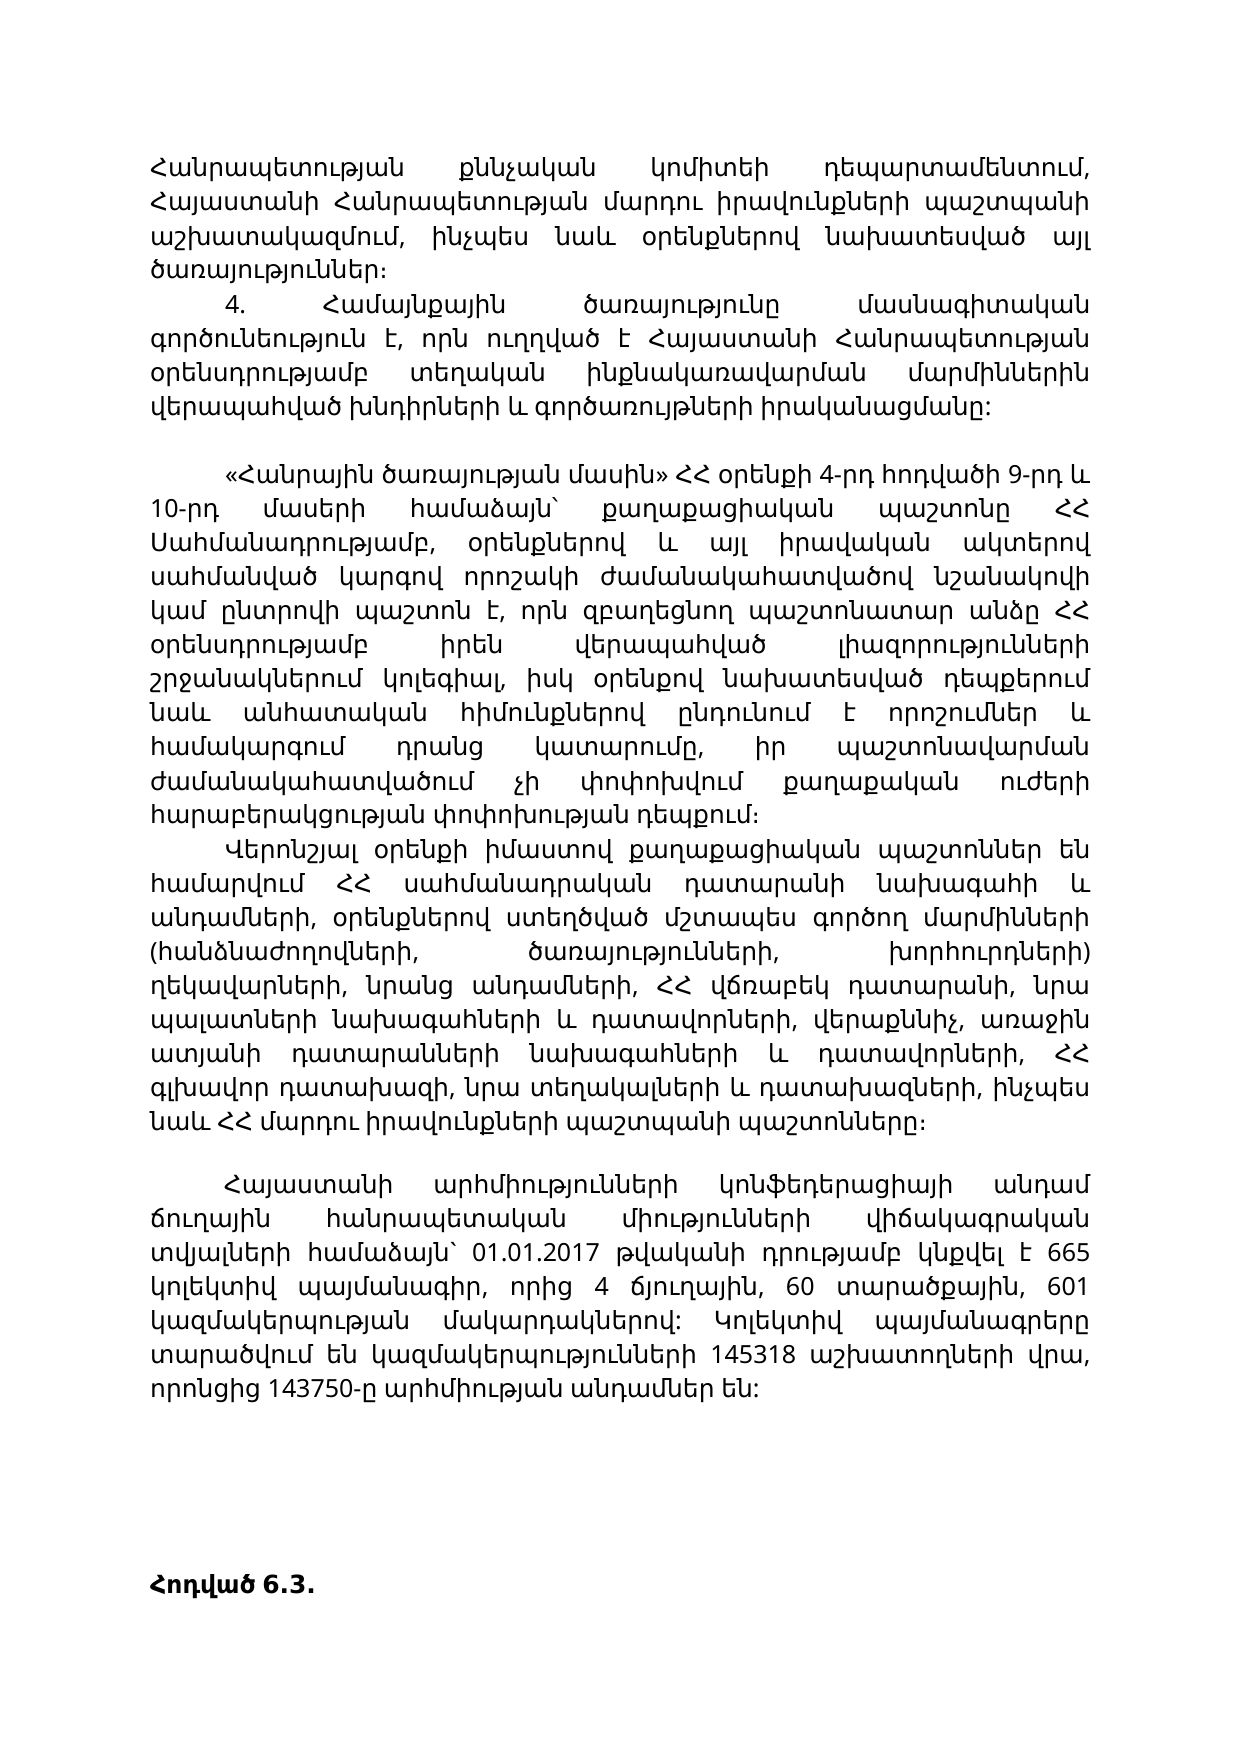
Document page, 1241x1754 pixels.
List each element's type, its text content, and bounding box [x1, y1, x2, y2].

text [150, 150, 1090, 286]
text Վերոնշյալ օրենքի իմաստով քաղաքացիական պաշտոններ են համարվում ՀՀ սահմանադրական դատարանի նախագահի և անդամների, օրենքներով ստեղծված մշտապես գործող մարմինների (հանձնաժողովների, ծառայությունների, խորհուրդների) ղեկավարների, նրանց անդամների, ՀՀ վճռաբեկ դատարանի, նրա պալատների նախագահների և դատավորների, վերաքննիչ, առաջին ատյանի դատարանների նախագահների և դատավորների, ՀՀ գլխավոր դատախազի, նրա տեղակալների և դատախազների, ինչպես նաև ՀՀ մարդու իրավունքների պաշտպանի պաշտոնները։ [150, 831, 1090, 1138]
text Հոդված 6.3. [150, 1570, 1090, 1599]
text Հայաստանի արհմիությունների կոնֆեդերացիայի անդամ ճուղային հանրապետական միությունների վիճակագրական տվյալների համաձայն` 01.01.2017 թվականի դրությամբ կնքվել է 665 կոլեկտիվ պայմանագիր, որից 4 ճյուղային, 60 տարածքային, 601 կազմակերպության մակարդակներով: Կոլեկտիվ պայմանագրերը տարածվում են կազմակերպությունների 145318 աշխատողների վրա, որոնցից 143750-ը արհմիության անդամներ են: [150, 1167, 1090, 1405]
text 4. Համայնքային ծառայությունը մասնագիտական գործունեություն է, որն ուղղված է Հայաստանի Հանրապետության օրենսդրությամբ տեղական ինքնակառավարման մարմիններին վերապահված խնդիրների և գործառույթների իրականացմանը: [150, 286, 1090, 422]
text «Հանրային ծառայության մասին» ՀՀ օրենքի 4-րդ հոդվածի 9-րդ և 10-րդ մասերի համաձայն՝ քաղաքացիական պաշտոնը ՀՀ Սահմանադրությամբ, օրենքներով և այլ իրավական ակտերով սահմանված կարգով որոշակի ժամանակահատվածով նշանակովի կամ ընտրովի պաշտոն է, որն զբաղեցնող պաշտոնատար անձը ՀՀ օրենսդրությամբ իրեն վերապահված լիազորությունների շրջանակներում կոլեգիալ, իսկ օրենքով նախատեսված դեպքերում նաև անհատական հիմունքներով ընդունում է որոշումներ և համակարգում դրանց կատարումը, իր պաշտոնավարման ժամանակահատվածում չի փոփոխվում քաղաքական ուժերի հարաբերակցության փոփոխության դեպքում։ [150, 457, 1090, 831]
